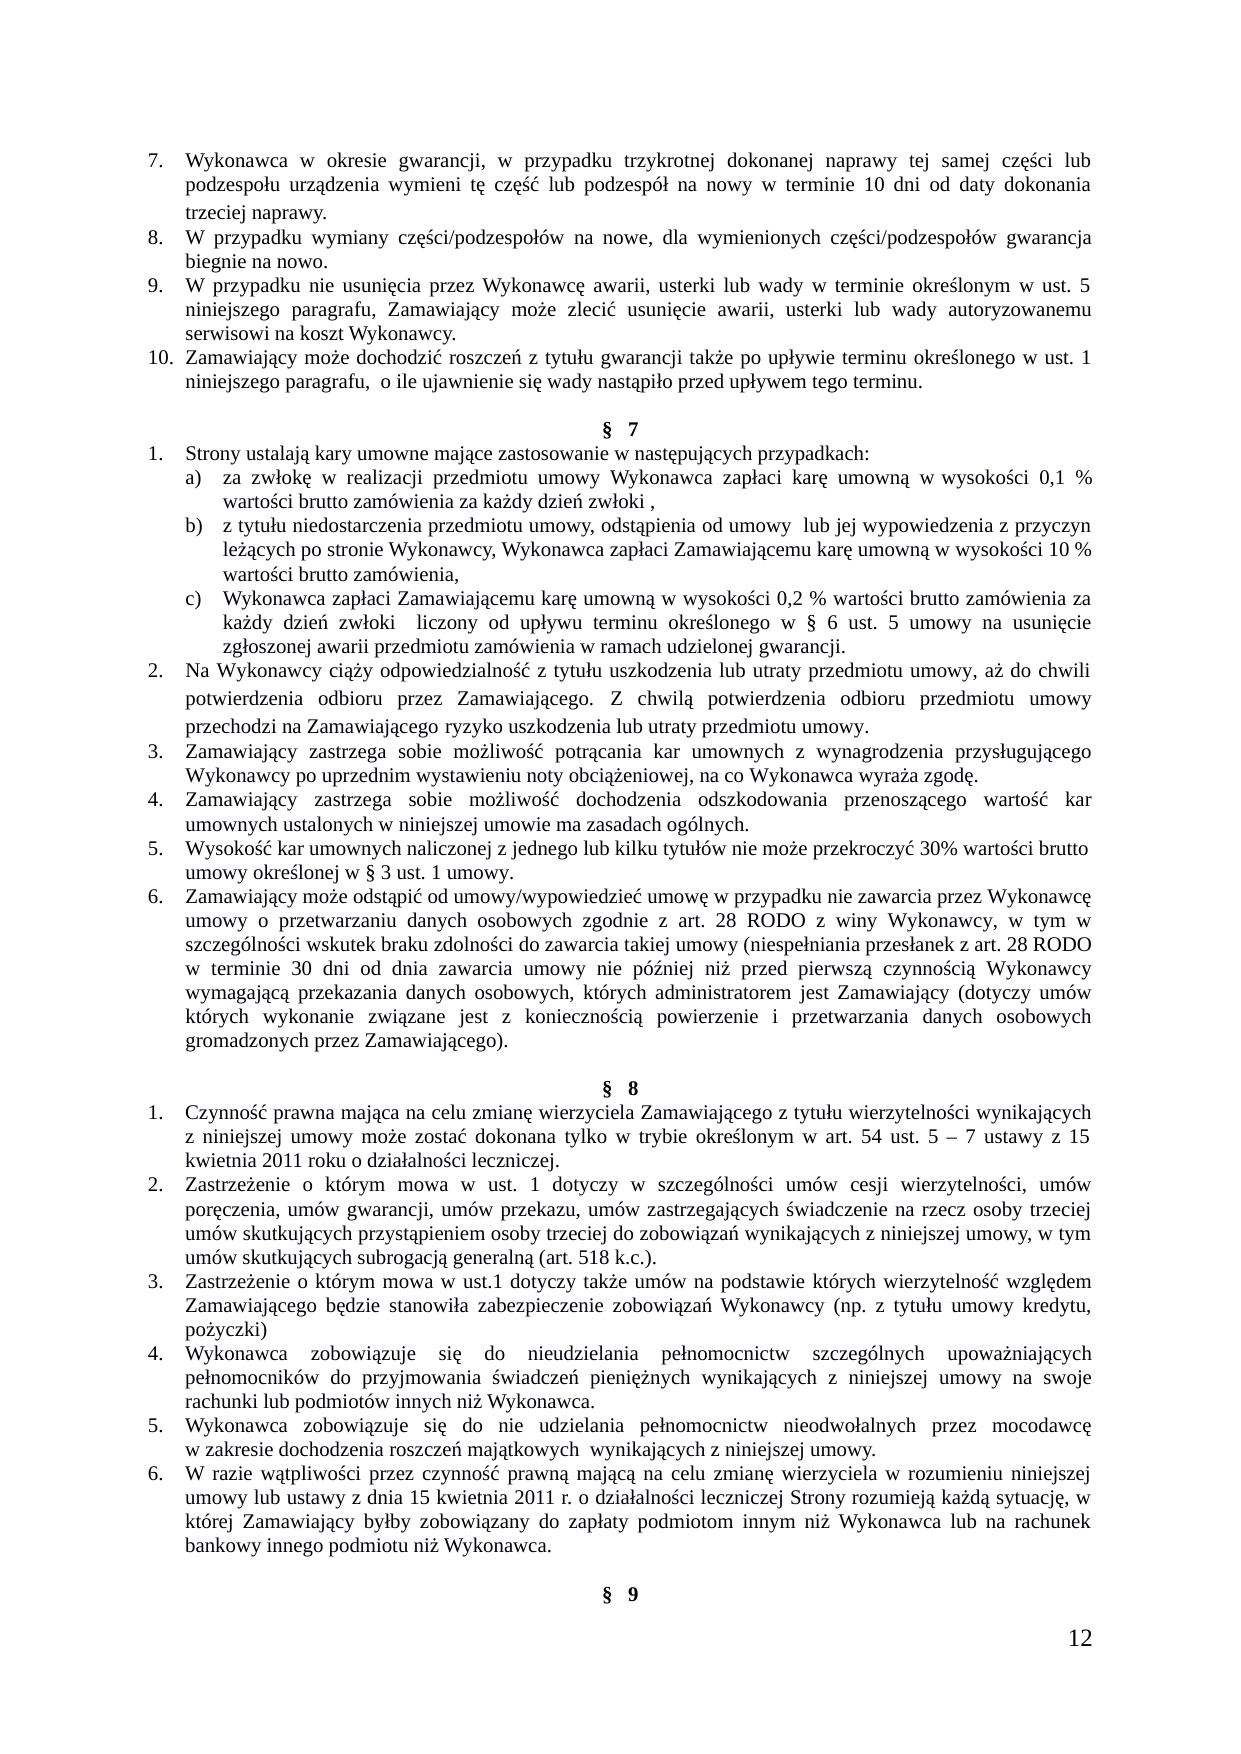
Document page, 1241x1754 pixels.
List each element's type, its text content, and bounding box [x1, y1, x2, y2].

list W przypadku nie usunięcia przez Wykonawcę awarii, usterki lub wady w terminie określonym w ust. 5 niniejszego paragrafu, Zamawiający może zlecić usunięcie awarii, usterki lub wady autoryzowanemu serwisowi na koszt Wykonawcy. [148, 273, 1092, 345]
list Wykonawca w okresie gwarancji, w przypadku trzykrotnej dokonanej naprawy tej samej części lub podzespołu urządzenia wymieni tę część lub podzespół na nowy w terminie 10 dni od daty dokonania trzeciej naprawy. [148, 148, 1092, 224]
list W razie wątpliwości przez czynność prawną mającą na celu zmianę wierzyciela w rozumieniu niniejszej umowy lub ustawy z dnia 15 kwietnia 2011 r. o działalności leczniczej Strony rozumieją każdą sytuację, w której Zamawiający byłby zobowiązany do zapłaty podmiotom innym niż Wykonawca lub na rachunek bankowy innego podmiotu niż Wykonawca. [148, 1461, 1092, 1557]
list z tytułu niedostarczenia przedmiotu umowy, odstąpienia od umowy lub jej wypowiedzenia z przyczyn leżących po stronie Wykonawcy, Wykonawca zapłaci Zamawiającemu karę umowną w wysokości 10 % wartości brutto zamówienia, [185, 513, 1092, 586]
list Strony ustalają kary umowne mające zastosowanie w następujących przypadkach: [148, 441, 1092, 465]
list Na Wykonawcy ciąży odpowiedzialność z tytułu uszkodzenia lub utraty przedmiotu umowy, aż do chwili potwierdzenia odbioru przez Zamawiającego. Z chwilą potwierdzenia odbioru przedmiotu umowy przechodzi na Zamawiającego ryzyko uszkodzenia lub utraty przedmiotu umowy. [148, 658, 1092, 739]
list Wysokość kar umownych naliczonej z jednego lub kilku tytułów nie może przekroczyć 30% wartości brutto umowy określonej w § 3 ust. 1 umowy. [148, 836, 1092, 884]
list Wykonawca zapłaci Zamawiającemu karę umowną w wysokości 0,2 % wartości brutto zamówienia za każdy dzień zwłoki liczony od upływu terminu określonego w § 6 ust. 5 umowy na usunięcie zgłoszonej awarii przedmiotu zamówienia w ramach udzielonej gwarancji. [185, 586, 1092, 658]
list W przypadku wymiany części/podzespołów na nowe, dla wymienionych części/podzespołów gwarancja biegnie na nowo. [148, 224, 1092, 273]
list Wykonawca zobowiązuje się do nieudzielania pełnomocnictw szczególnych upoważniających pełnomocników do przyjmowania świadczeń pieniężnych wynikających z niniejszej umowy na swoje rachunki lub podmiotów innych niż Wykonawca. [148, 1341, 1092, 1413]
list Zastrzeżenie o którym mowa w ust.1 dotyczy także umów na podstawie których wierzytelność względem Zamawiającego będzie stanowiła zabezpieczenie zobowiązań Wykonawcy (np. z tytułu umowy kredytu, pożyczki) [148, 1269, 1092, 1341]
list Zamawiający zastrzega sobie możliwość dochodzenia odszkodowania przenoszącego wartość kar umownych ustalonych w niniejszej umowie ma zasadach ogólnych. [148, 787, 1092, 836]
text § 8 [148, 1076, 1092, 1100]
list Zamawiający zastrzega sobie możliwość potrącania kar umownych z wynagrodzenia przysługującego Wykonawcy po uprzednim wystawieniu noty obciążeniowej, na co Wykonawca wyraża zgodę. [148, 739, 1092, 787]
list Zamawiający może odstąpić od umowy/wypowiedzieć umowę w przypadku nie zawarcia przez Wykonawcę umowy o przetwarzaniu danych osobowych zgodnie z art. 28 RODO z winy Wykonawcy, w tym w szczególności wskutek braku zdolności do zawarcia takiej umowy (niespełniania przesłanek z art. 28 RODO w terminie 30 dni od dnia zawarcia umowy nie później niż przed pierwszą czynnością Wykonawcy wymagającą przekazania danych osobowych, których administratorem jest Zamawiający (dotyczy umów których wykonanie związane jest z koniecznością powierzenie i przetwarzania danych osobowych gromadzonych przez Zamawiającego). [148, 884, 1092, 1052]
list Czynność prawna mająca na celu zmianę wierzyciela Zamawiającego z tytułu wierzytelności wynikających z niniejszej umowy może zostać dokonana tylko w trybie określonym w art. 54 ust. 5 – 7 ustawy z 15 kwietnia 2011 roku o działalności leczniczej. [148, 1100, 1092, 1172]
text § 9 [148, 1581, 1092, 1606]
list za zwłokę w realizacji przedmiotu umowy Wykonawca zapłaci karę umowną w wysokości 0,1 % wartości brutto zamówienia za każdy dzień zwłoki , [185, 465, 1092, 513]
list Zamawiający może dochodzić roszczeń z tytułu gwarancji także po upływie terminu określonego w ust. 1 niniejszego paragrafu, o ile ujawnienie się wady nastąpiło przed upływem tego terminu. [148, 345, 1092, 393]
text § 7 [148, 417, 1092, 441]
list Wykonawca zobowiązuje się do nie udzielania pełnomocnictw nieodwołalnych przez mocodawcę w zakresie dochodzenia roszczeń majątkowych wynikających z niniejszej umowy. [148, 1413, 1092, 1461]
list Zastrzeżenie o którym mowa w ust. 1 dotyczy w szczególności umów cesji wierzytelności, umów poręczenia, umów gwarancji, umów przekazu, umów zastrzegających świadczenie na rzecz osoby trzeciej umów skutkujących przystąpieniem osoby trzeciej do zobowiązań wynikających z niniejszej umowy, w tym umów skutkujących subrogacją generalną (art. 518 k.c.). [148, 1172, 1092, 1269]
